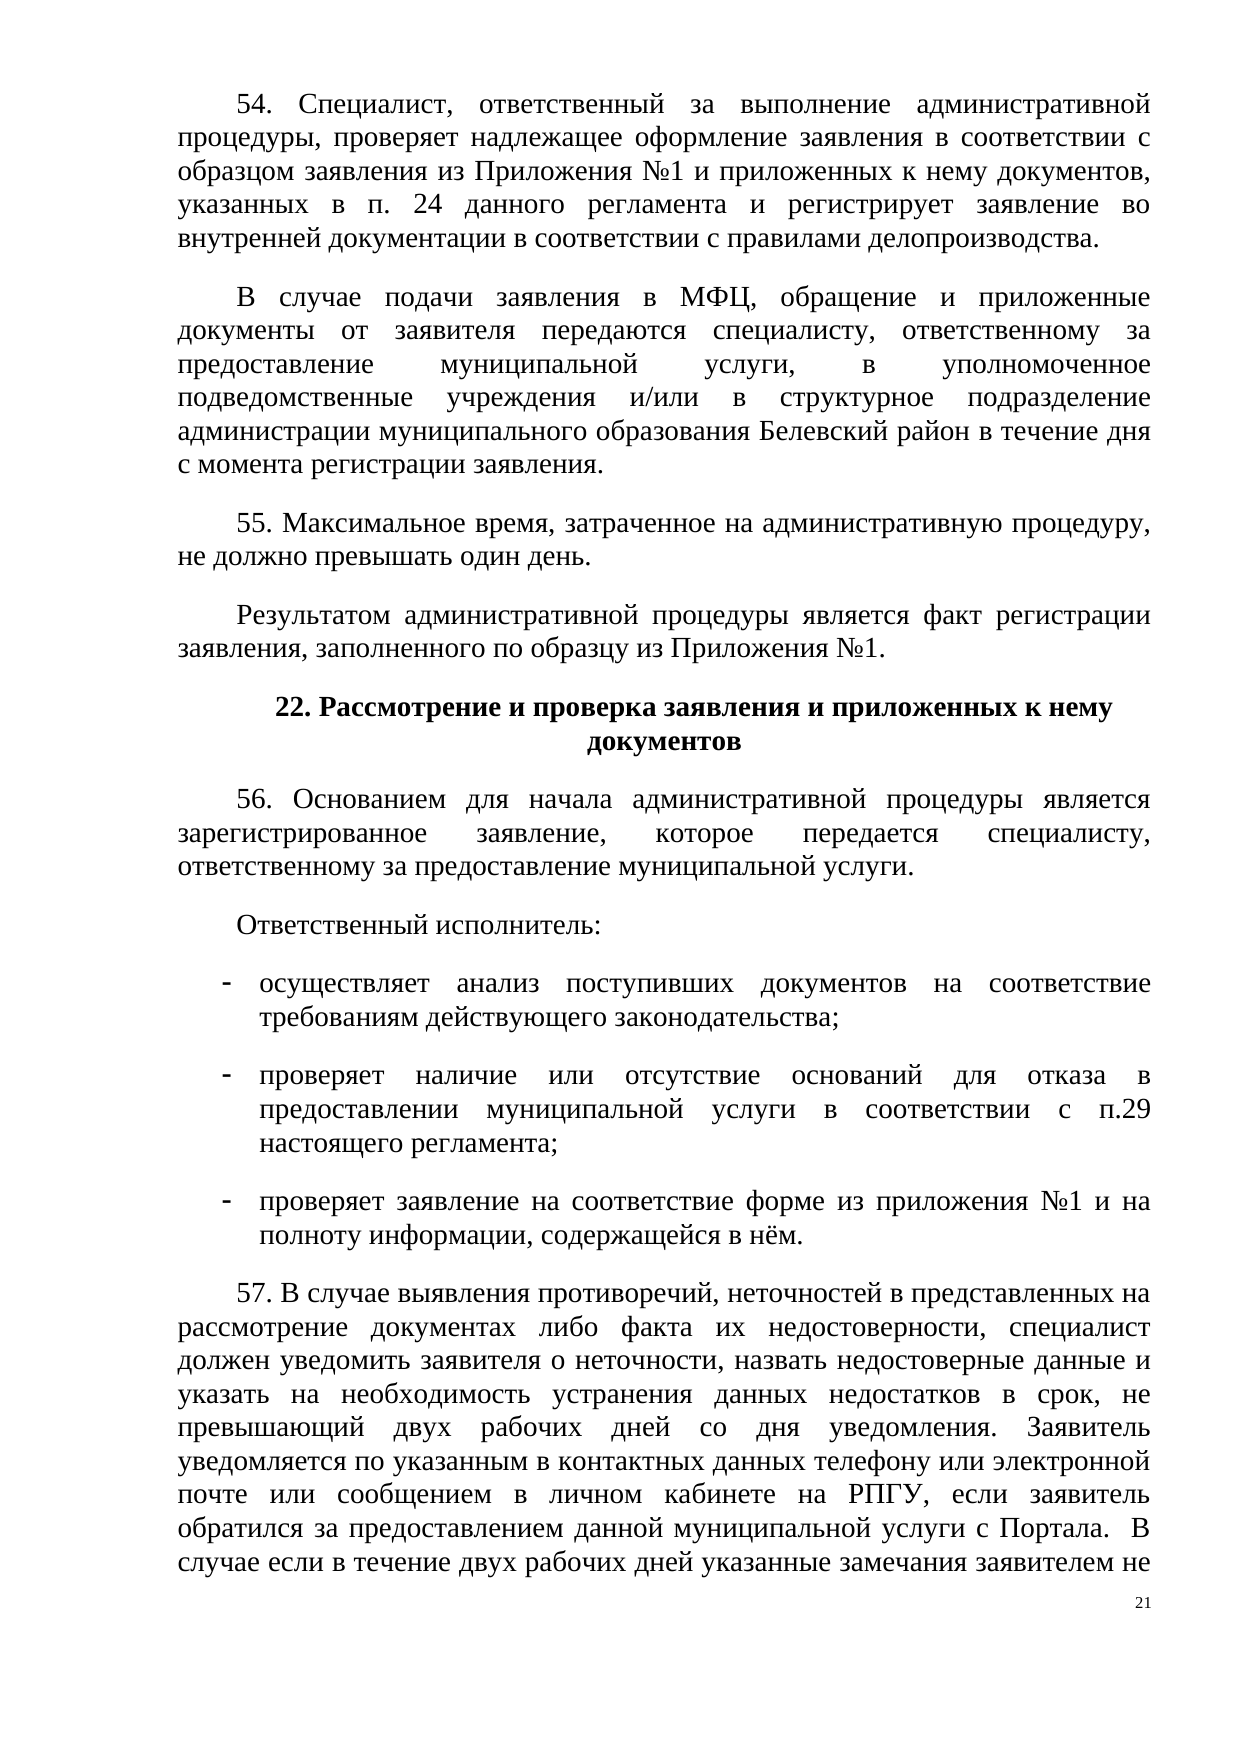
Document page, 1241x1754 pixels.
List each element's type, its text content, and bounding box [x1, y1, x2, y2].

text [177, 1275, 1152, 1577]
text 22. Рассмотрение и проверка заявления и приложенных к нему документов [177, 689, 1152, 756]
text 56. Основанием для начала административной процедуры является зарегистрированное заявление, которое передается специалисту, ответственному за предоставление муниципальной услуги. [177, 781, 1152, 882]
list проверяет наличие или отсутствие оснований для отказа в предоставлении муниципальной услуги в соответствии с п.29 настоящего регламента; [222, 1057, 1152, 1158]
text Результатом административной процедуры является факт регистрации заявления, заполненного по образцу из Приложения №1. [177, 597, 1152, 664]
list проверяет заявление на соответствие форме из приложения №1 и на полноту информации, содержащейся в нём. [222, 1183, 1152, 1250]
list осуществляет анализ поступивших документов на соответствие требованиям действующего законодательства; [222, 965, 1152, 1032]
text В случае подачи заявления в МФЦ, обращение и приложенные документы от заявителя передаются специалисту, ответственному за предоставление муниципальной услуги, в уполномоченное подведомственные учреждения и/или в структурное подразделение администрации муниципального образования Белевский район в течение дня с момента регистрации заявления. [177, 279, 1152, 480]
text 54. Специалист, ответственный за выполнение административной процедуры, проверяет надлежащее оформление заявления в соответствии с образцом заявления из Приложения №1 и приложенных к нему документов, указанных в п. 24 данного регламента и регистрирует заявление во внутренней документации в соответствии с правилами делопроизводства. [177, 86, 1152, 254]
text Ответственный исполнитель: [177, 907, 1152, 940]
text 55. Максимальное время, затраченное на административную процедуру, не должно превышать один день. [177, 505, 1152, 572]
